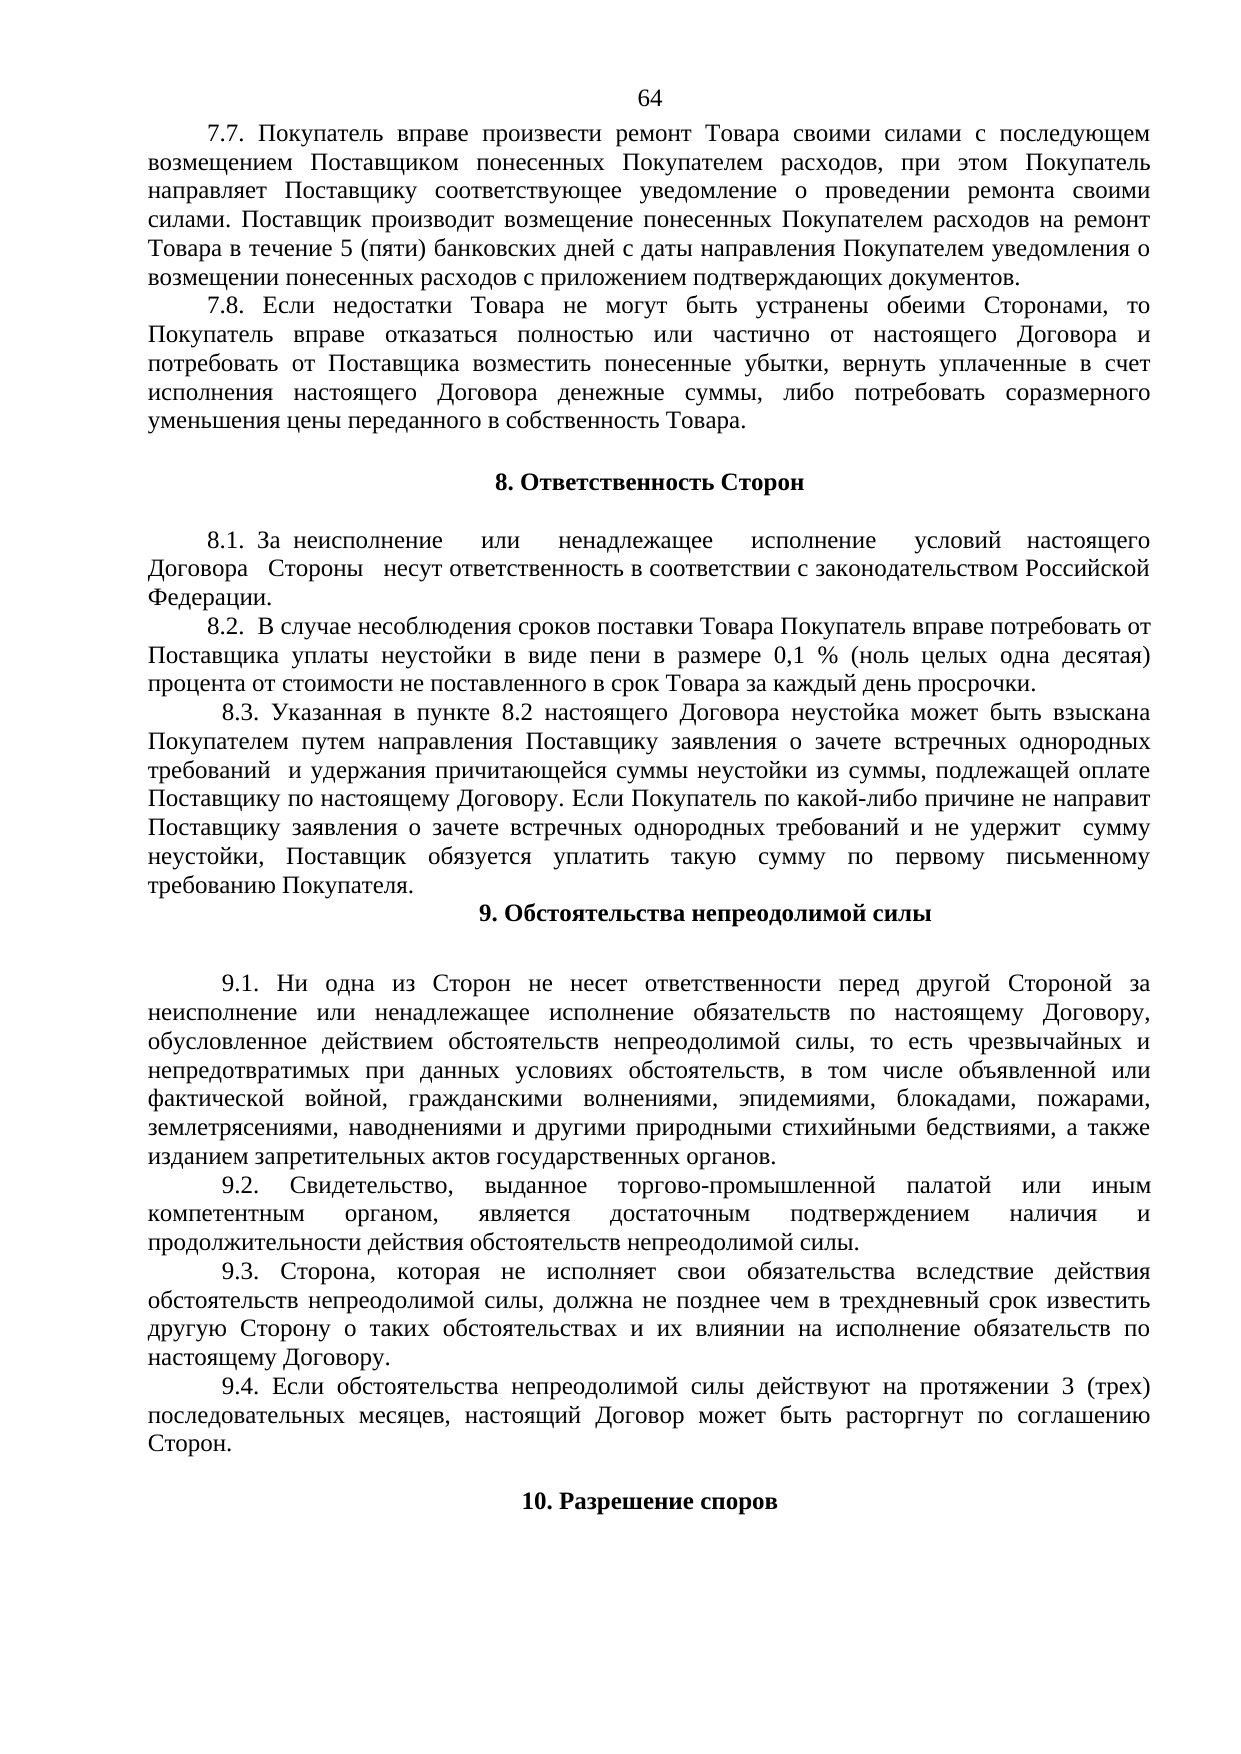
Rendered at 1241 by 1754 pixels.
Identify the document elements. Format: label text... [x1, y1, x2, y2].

text 9.3. Сторона, которая не исполняет свои обязательства вследствие действия обстоятельств непреодолимой силы, должна не позднее чем в трехдневный срок известить другую Сторону о таких обстоятельствах и их влиянии на исполнение обязательств по настоящему Договору. [148, 1256, 1152, 1371]
text 8.2. В случае несоблюдения сроков поставки Товара Покупатель вправе потребовать от Поставщика уплаты неустойки в виде пени в размере 0,1 % (ноль целых одна десятая) процента от стоимости не поставленного в срок Товара за каждый день просрочки. [148, 611, 1152, 697]
text 8.3. Указанная в пункте 8.2 настоящего Договора неустойка может быть взыскана Покупателем путем направления Поставщику заявления о зачете встречных однородных требований и удержания причитающейся суммы неустойки из суммы, подлежащей оплате Поставщику по настоящему Договору. Если Покупатель по какой-либо причине не направит Поставщику заявления о зачете встречных однородных требований и не удержит сумму неустойки, Поставщик обязуется уплатить такую сумму по первому письменному требованию Покупателя. [148, 697, 1152, 898]
text 7.8. Если недостатки Товара не могут быть устранены обеими Сторонами, то Покупатель вправе отказаться полностью или частично от настоящего Договора и потребовать от Поставщика возместить понесенные убытки, вернуть уплаченные в счет исполнения настоящего Договора денежные суммы, либо потребовать соразмерного уменьшения цены переданного в собственность Товара. [148, 291, 1152, 434]
text 9.4. Если обстоятельства непреодолимой силы действуют на протяжении 3 (трех) последовательных месяцев, настоящий Договор может быть расторгнут по соглашению Сторон. [148, 1371, 1152, 1457]
text 9. Обстоятельства непреодолимой силы [185, 898, 1152, 927]
text 8.1. За неисполнение или ненадлежащее исполнение условий настоящего Договора Стороны несут ответственность в соответствии с законодательством Российской Федерации. [148, 525, 1152, 611]
text 10. Разрешение споров [148, 1486, 1152, 1515]
text 9.1. Ни одна из Сторон не несет ответственности перед другой Стороной за неисполнение или ненадлежащее исполнение обязательств по настоящему Договору, обусловленное действием обстоятельств непреодолимой силы, то есть чрезвычайных и непредотвратимых при данных условиях обстоятельств, в том числе объявленной или фактической войной, гражданскими волнениями, эпидемиями, блокадами, пожарами, землетрясениями, наводнениями и другими природными стихийными бедствиями, а также изданием запретительных актов государственных органов. [148, 968, 1152, 1170]
text 8. Ответственность Сторон [148, 467, 1152, 496]
text 9.2. Свидетельство, выданное торгово-промышленной палатой или иным компетентным органом, является достаточным подтверждением наличия и продолжительности действия обстоятельств непреодолимой силы. [148, 1170, 1152, 1256]
text 7.7. Покупатель вправе произвести ремонт Товара своими силами с последующем возмещением Поставщиком понесенных Покупателем расходов, при этом Покупатель направляет Поставщику соответствующее уведомление о проведении ремонта своими силами. Поставщик производит возмещение понесенных Покупателем расходов на ремонт Товара в течение 5 (пяти) банковских дней с даты направления Покупателем уведомления о возмещении понесенных расходов с приложением подтверждающих документов. [148, 118, 1152, 291]
